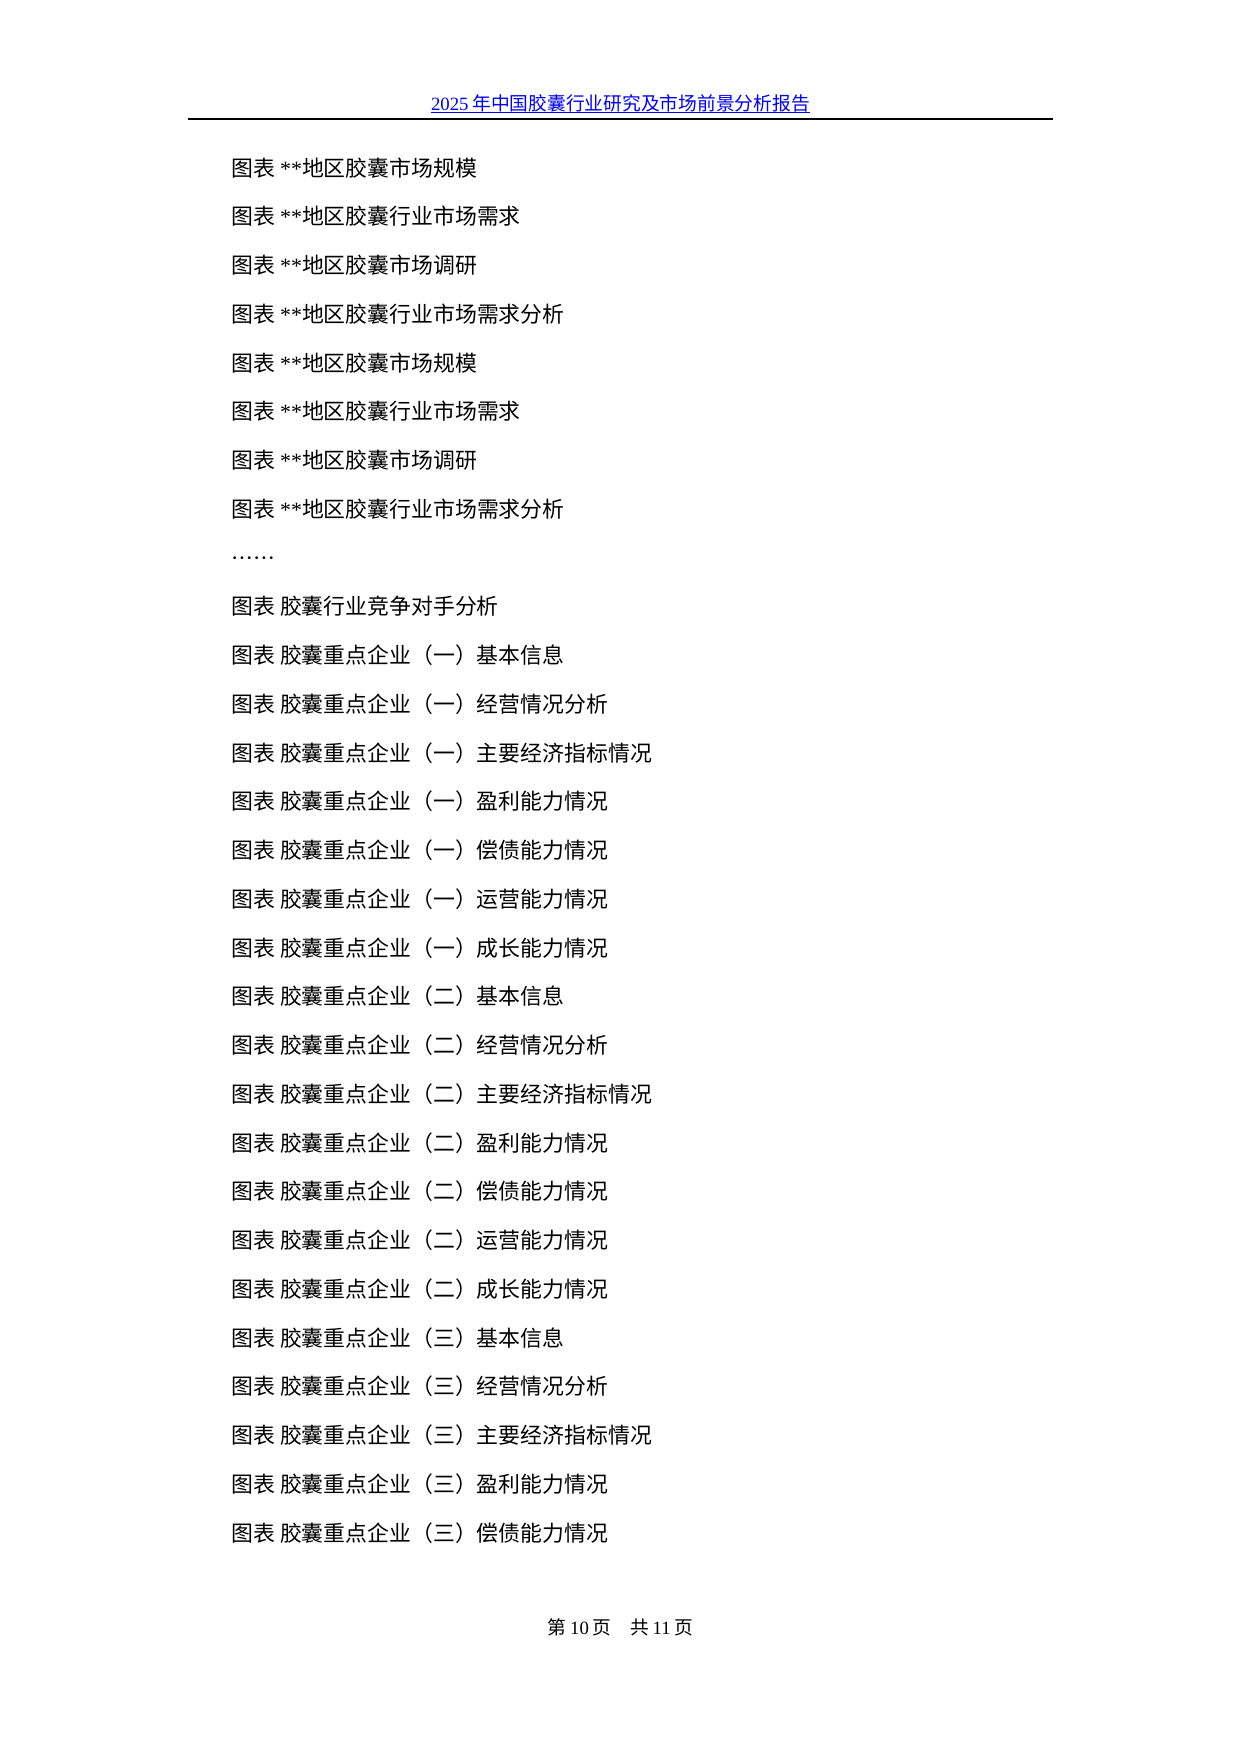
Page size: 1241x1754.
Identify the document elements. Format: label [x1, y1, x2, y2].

text [187, 150, 1053, 1548]
